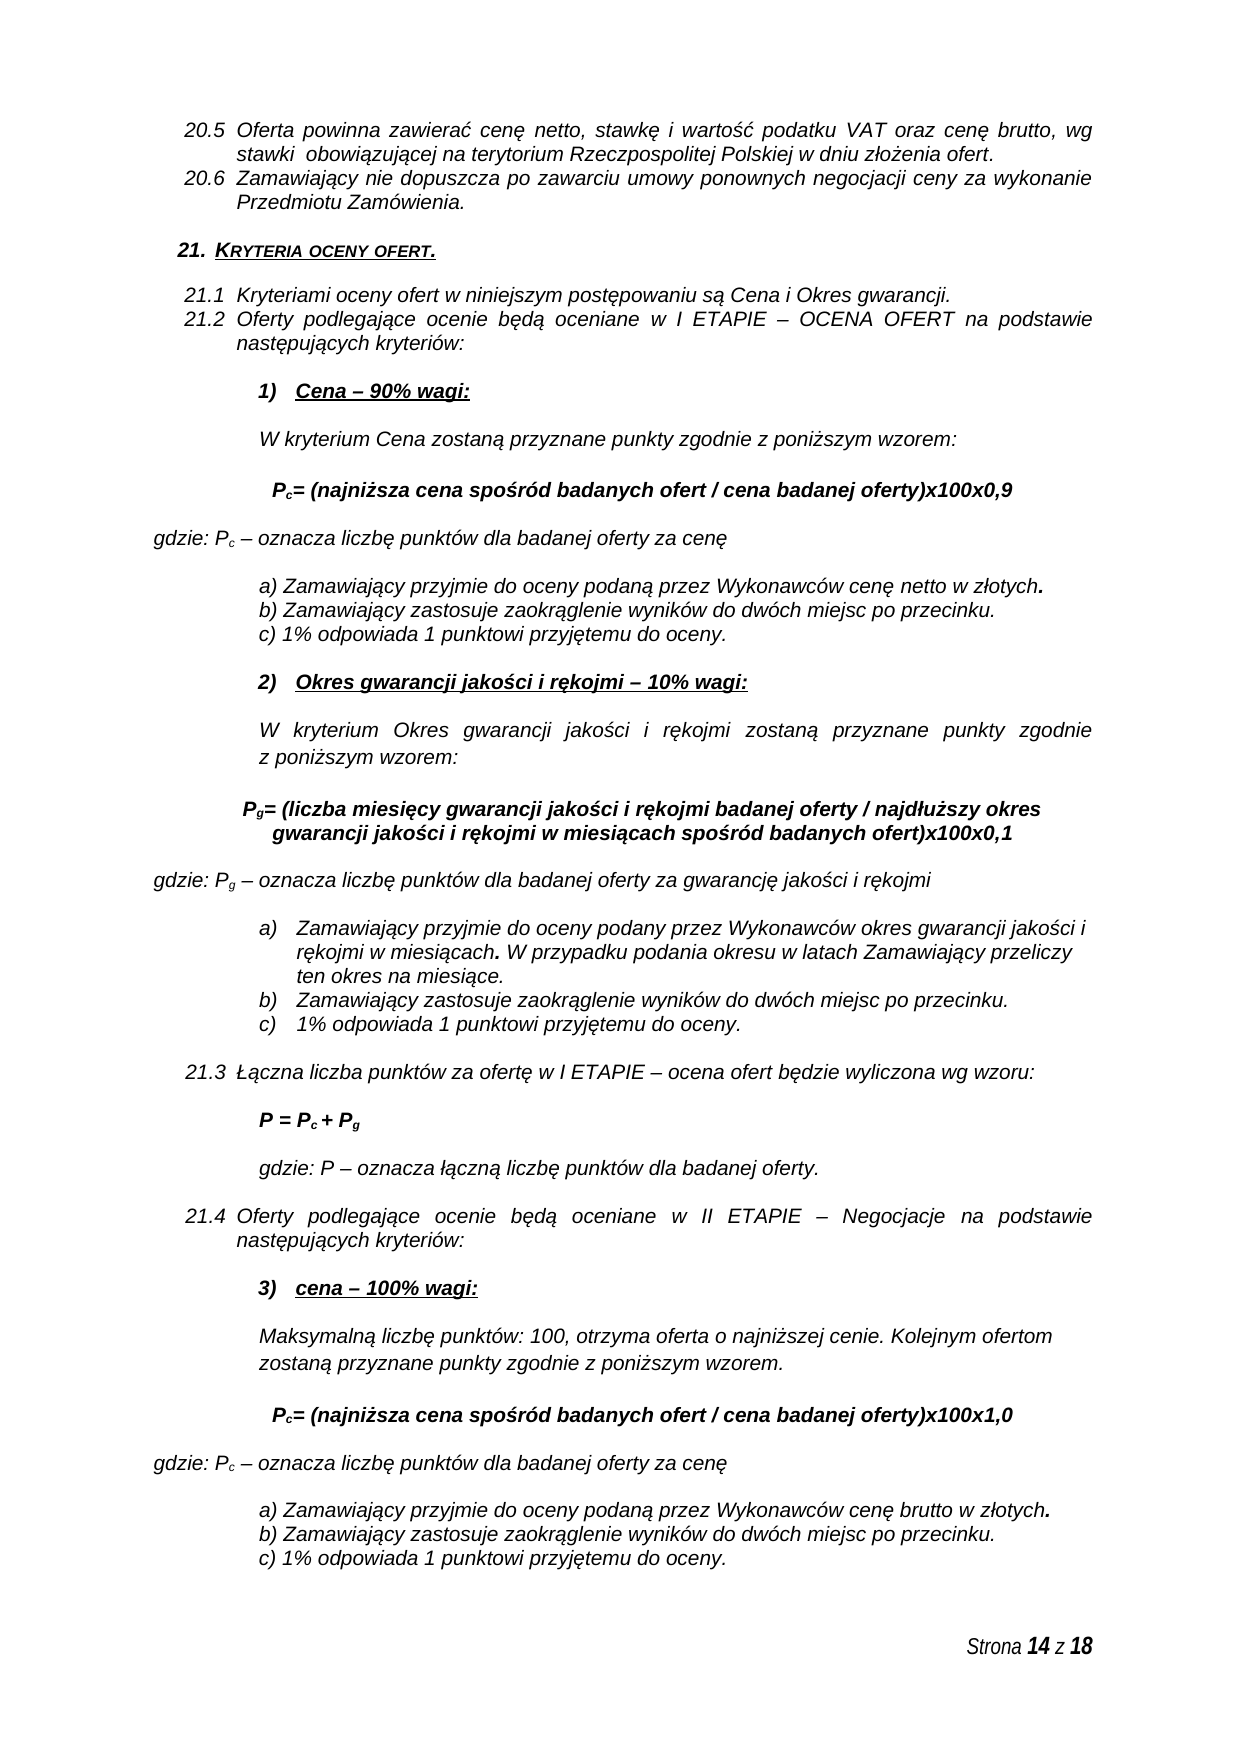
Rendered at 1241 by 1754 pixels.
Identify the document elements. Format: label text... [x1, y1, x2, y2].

list Zamawiający przyjmie do oceny podany przez Wykonawców okres gwarancji jakości i rękojmi w miesiącach. W przypadku podania okresu w latach Zamawiający przeliczy ten okres na miesiące. [259, 916, 1092, 988]
list Okres gwarancji jakości i rękojmi – 10% wagi: [258, 669, 1092, 693]
list c) 1% odpowiada 1 punktowi przyjętemu do oceny. [259, 1546, 1092, 1570]
list a) Zamawiający przyjmie do oceny podaną przez Wykonawców cenę brutto w złotych. [259, 1498, 1092, 1522]
list cena – 100% wagi: [258, 1276, 1092, 1299]
list gdzie: Pc – oznacza liczbę punktów dla badanej oferty za cenę [148, 526, 1092, 550]
list a) Zamawiający przyjmie do oceny podaną przez Wykonawców cenę netto w złotych. [259, 574, 1092, 598]
list gdzie: Pg – oznacza liczbę punktów dla badanej oferty za gwarancję jakości i rękojmi [148, 868, 1092, 892]
list P = Pc + Pg [259, 1108, 1092, 1132]
list Oferta powinna zawierać cenę netto, stawkę i wartość podatku VAT oraz cenę brutto, wg stawki obowiązującej na terytorium Rzeczpospolitej Polskiej w dniu złożenia ofert. [184, 118, 1092, 166]
list Cena – 90% wagi: [258, 378, 1092, 402]
list Pc= (najniższa cena spośród badanych ofert / cena badanej oferty)x100x1,0 [192, 1402, 1092, 1426]
list c) 1% odpowiada 1 punktowi przyjętemu do oceny. [259, 622, 1092, 646]
list Oferty podlegające ocenie będą oceniane w I ETAPIE – OCENA OFERT na podstawie następujących kryteriów: [184, 307, 1092, 354]
list b) Zamawiający zastosuje zaokrąglenie wyników do dwóch miejsc po przecinku. [259, 1522, 1092, 1546]
list Pg= (liczba miesięcy gwarancji jakości i rękojmi badanej oferty / najdłuższy okres gwarancji jakości i rękojmi w miesiącach spośród badanych ofert)x100x0,1 [192, 796, 1092, 844]
list Oferty podlegające ocenie będą oceniane w II ETAPIE – Negocjacje na podstawie następujących kryteriów: [185, 1204, 1092, 1252]
list Łączna liczba punktów za ofertę w I ETAPIE – ocena ofert będzie wyliczona wg wzoru: [185, 1060, 1092, 1084]
list gdzie: Pc – oznacza liczbę punktów dla badanej oferty za cenę [148, 1450, 1092, 1474]
list Maksymalną liczbę punktów: 100, otrzyma oferta o najniższej cenie. Kolejnym ofertom zostaną przyznane punkty zgodnie z poniższym wzorem. [259, 1323, 1092, 1375]
list 1% odpowiada 1 punktowi przyjętemu do oceny. [259, 1012, 1092, 1036]
list W kryterium Okres gwarancji jakości i rękojmi zostaną przyznane punkty zgodnie z poniższym wzorem: [259, 717, 1092, 769]
list W kryterium Cena zostaną przyznane punkty zgodnie z poniższym wzorem: [259, 426, 1092, 450]
text Kryteria oceny ofert. [177, 238, 1092, 262]
list Kryteriami oceny ofert w niniejszym postępowaniu są Cena i Okres gwarancji. [184, 283, 1092, 307]
list Zamawiający nie dopuszcza po zawarciu umowy ponownych negocjacji ceny za wykonanie Przedmiotu Zamówienia. [184, 166, 1092, 214]
list b) Zamawiający zastosuje zaokrąglenie wyników do dwóch miejsc po przecinku. [259, 598, 1092, 622]
list Zamawiający zastosuje zaokrąglenie wyników do dwóch miejsc po przecinku. [259, 988, 1092, 1012]
list gdzie: P – oznacza łączną liczbę punktów dla badanej oferty. [259, 1156, 1092, 1180]
list Pc= (najniższa cena spośród badanych ofert / cena badanej oferty)x100x0,9 [192, 478, 1092, 502]
